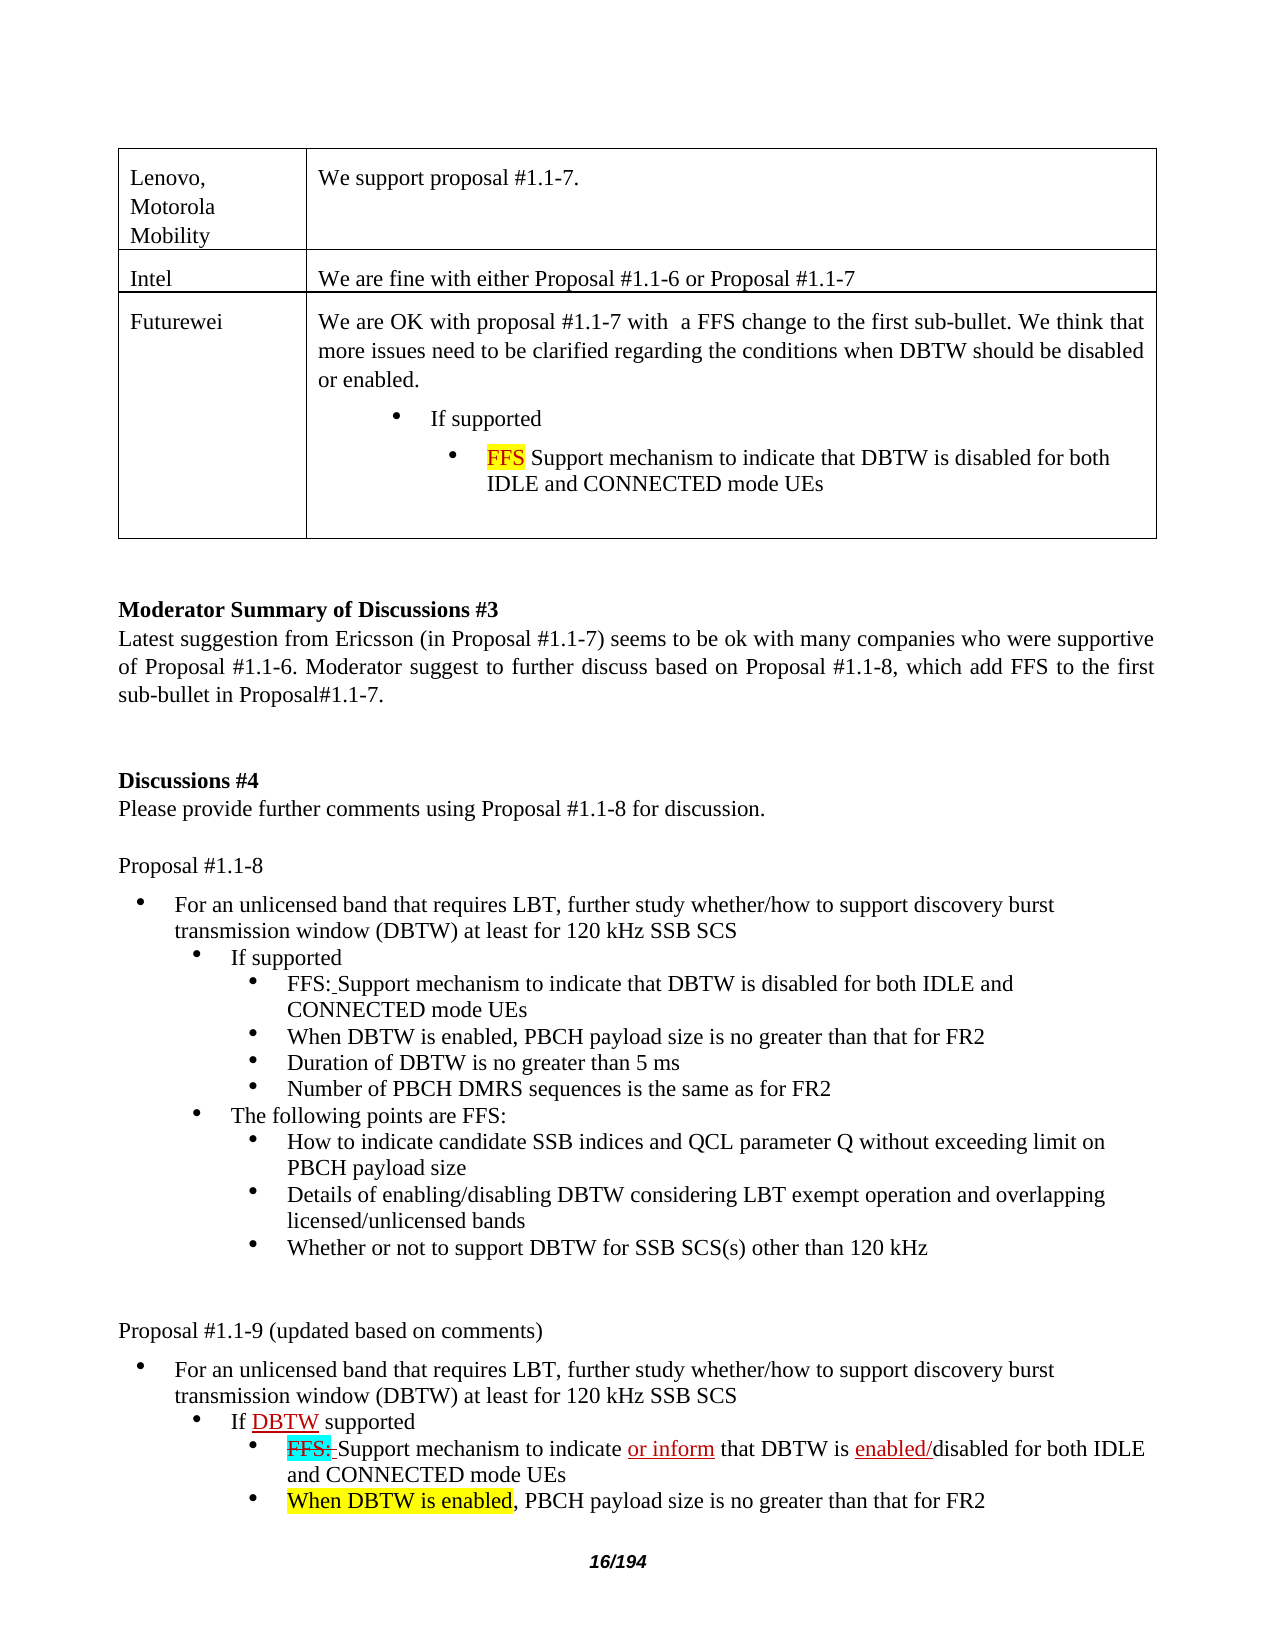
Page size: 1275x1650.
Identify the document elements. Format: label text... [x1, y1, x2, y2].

subtitle Proposal #1.1-8 [118, 852, 1157, 878]
table_cell We support proposal #1.1-7. [307, 149, 1156, 249]
text Latest suggestion from Ericsson (in Proposal #1.1-7) seems to be ok with many companies who were supportive of Proposal #1.1-6. Moderator suggest to further discuss based on Proposal #1.1-8, which add FFS to the first sub-bullet in Proposal#1.1-7. [118, 624, 1157, 708]
subtitle Proposal #1.1-9 (updated based on comments) [118, 1317, 1157, 1343]
table_cell We are OK with proposal #1.1-7 with a FFS change to the first sub-bullet. We think that more issues need to be clarified regarding the conditions when DBTW should be disabled or enabled. If supported FFS Support mechanism to indicate that DBTW is disabled for both IDLE and CONNECTED mode UEs [307, 293, 1156, 538]
list If DBTW supported [193, 1408, 1157, 1435]
list Whether or not to support DBTW for SSB SCS(s) other than 120 kHz [249, 1233, 1157, 1260]
list FFS: Support mechanism to indicate or inform that DBTW is enabled/disabled for both IDLE and CONNECTED mode UEs [249, 1435, 1157, 1487]
text Please provide further comments using Proposal #1.1-8 for discussion. [118, 795, 1157, 822]
list If supported [193, 944, 1157, 970]
list The following points are FFS: [193, 1102, 1157, 1128]
list When DBTW is enabled, PBCH payload size is no greater than that for FR2 [249, 1487, 1157, 1514]
table_cell Intel [119, 250, 306, 291]
list How to indicate candidate SSB indices and QCL parameter Q without exceeding limit on PBCH payload size [249, 1128, 1157, 1181]
text Moderator Summary of Discussions #3 [118, 596, 1157, 622]
list Number of PBCH DMRS sequences is the same as for FR2 [249, 1075, 1157, 1102]
list FFS: Support mechanism to indicate that DBTW is disabled for both IDLE and CONNECTED mode UEs [249, 970, 1157, 1023]
list Details of enabling/disabling DBTW considering LBT exempt operation and overlapping licensed/unlicensed bands [249, 1181, 1157, 1233]
text Discussions #4 [118, 767, 1157, 793]
list For an unlicensed band that requires LBT, further study whether/how to support discovery burst transmission window (DBTW) at least for 120 kHz SSB SCS [137, 1356, 1157, 1408]
table_cell Futurewei [119, 293, 306, 538]
table_cell We are fine with either Proposal #1.1-6 or Proposal #1.1-7 [307, 250, 1156, 291]
list Duration of DBTW is no greater than 5 ms [249, 1049, 1157, 1075]
list For an unlicensed band that requires LBT, further study whether/how to support discovery burst transmission window (DBTW) at least for 120 kHz SSB SCS [137, 891, 1157, 944]
list When DBTW is enabled, PBCH payload size is no greater than that for FR2 [249, 1023, 1157, 1049]
table_cell Lenovo, Motorola Mobility [119, 149, 306, 249]
